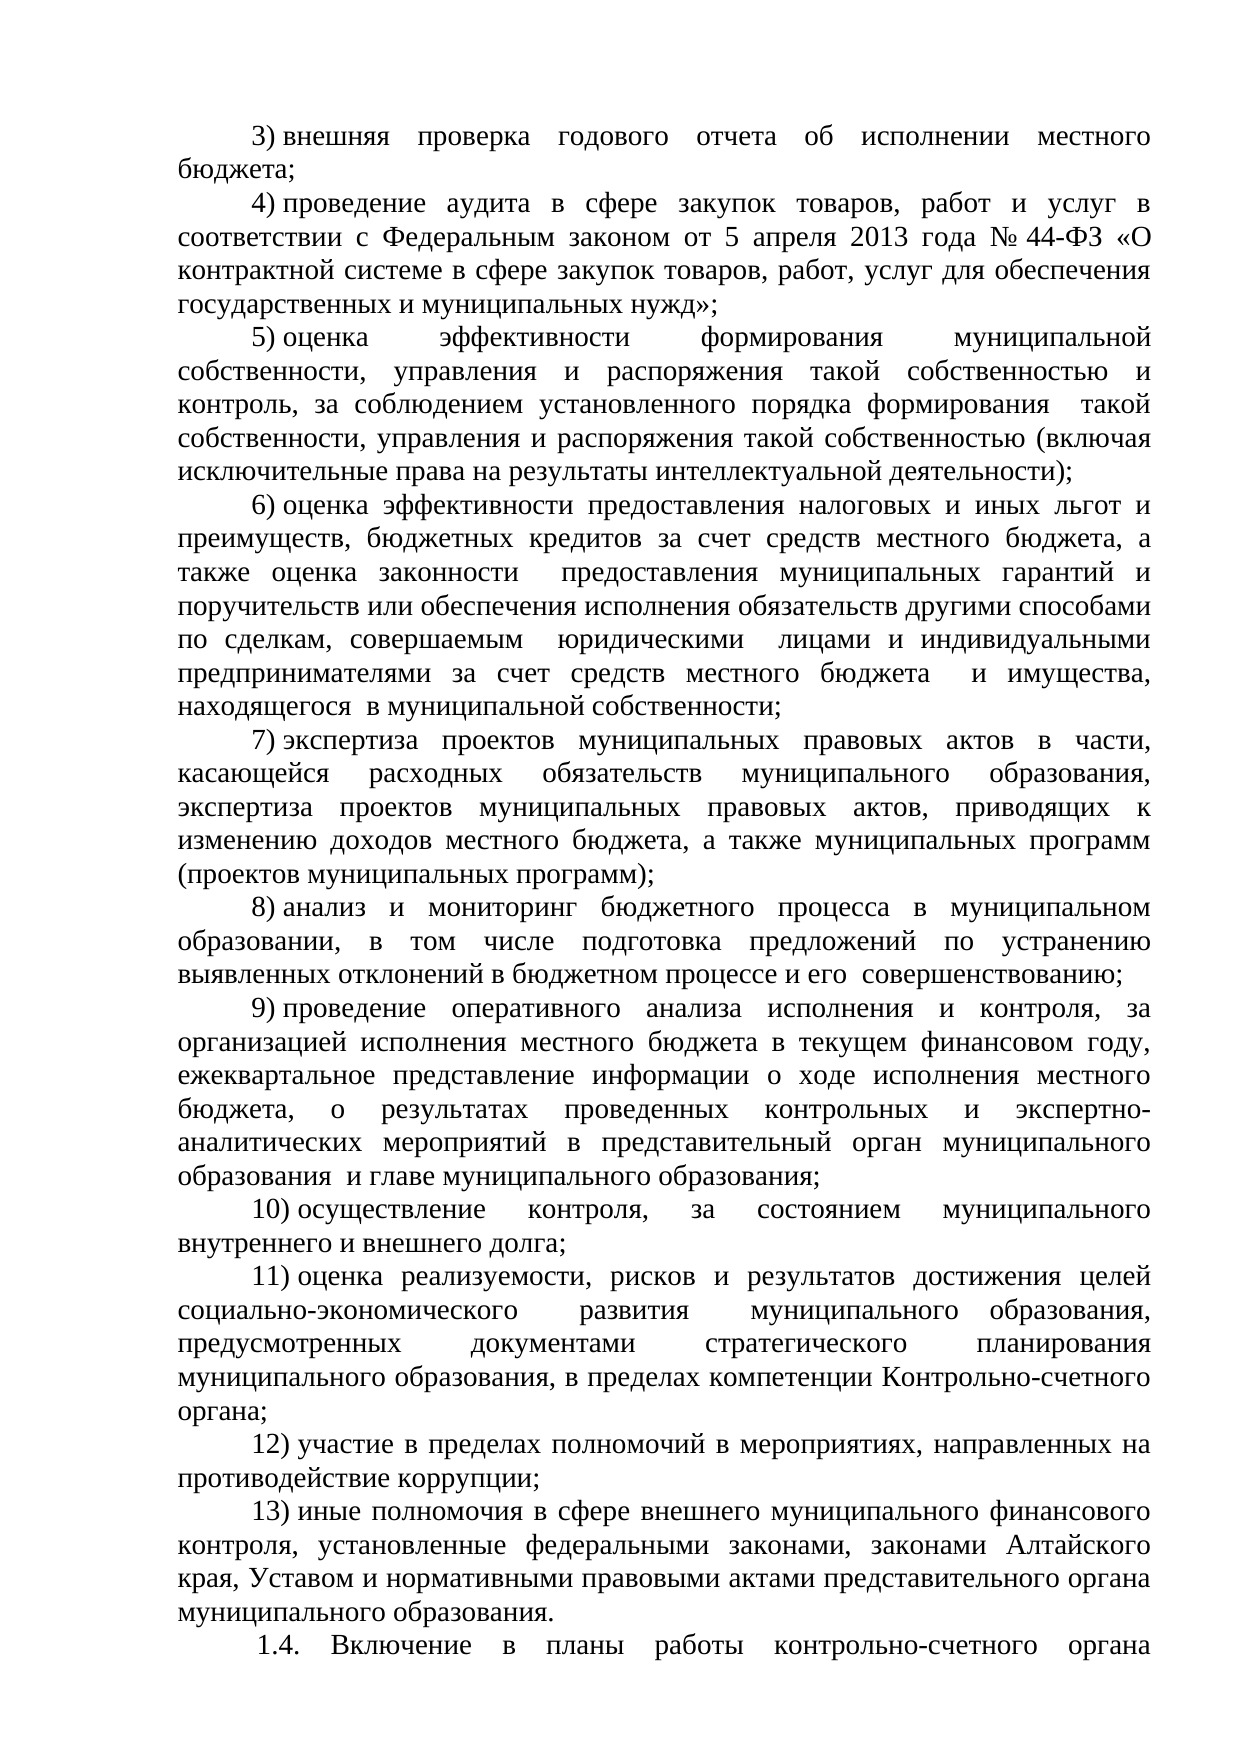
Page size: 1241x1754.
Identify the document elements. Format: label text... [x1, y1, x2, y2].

text 3) внешняя проверка годового отчета об исполнении местного бюджета; [177, 118, 1152, 185]
text 9) проведение оперативного анализа исполнения и контроля, за организацией исполнения местного бюджета в текущем финансовом году, ежеквартальное представление информации о ходе исполнения местного бюджета, о результатах проведенных контрольных и экспертно-аналитических мероприятий в представительный орган муниципального образования и главе муниципального образования; [177, 990, 1152, 1191]
text 13) иные полномочия в сфере внешнего муниципального финансового контроля, установленные федеральными законами, законами Алтайского края, Уставом и нормативными правовыми актами представительного органа муниципального образования. [177, 1493, 1152, 1627]
text 10) осуществление контроля, за состоянием муниципального внутреннего и внешнего долга; [177, 1191, 1152, 1258]
text 8) анализ и мониторинг бюджетного процесса в муниципальном образовании, в том числе подготовка предложений по устранению выявленных отклонений в бюджетном процессе и его совершенствованию; [177, 889, 1152, 990]
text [177, 1627, 1152, 1661]
text 5) оценка эффективности формирования муниципальной собственности, управления и распоряжения такой собственностью и контроль, за соблюдением установленного порядка формирования такой собственности, управления и распоряжения такой собственностью (включая исключительные права на результаты интеллектуальной деятельности); [177, 319, 1152, 487]
text 7) экспертиза проектов муниципальных правовых актов в части, касающейся расходных обязательств муниципального образования, экспертиза проектов муниципальных правовых актов, приводящих к изменению доходов местного бюджета, а также муниципальных программ (проектов муниципальных программ); [177, 722, 1152, 889]
text 11) оценка реализуемости, рисков и результатов достижения целей социально-экономического развития муниципального образования, предусмотренных документами стратегического планирования муниципального образования, в пределах компетенции Контрольно-счетного органа; [177, 1258, 1152, 1426]
text 6) оценка эффективности предоставления налоговых и иных льгот и преимуществ, бюджетных кредитов за счет средств местного бюджета, а также оценка законности предоставления муниципальных гарантий и поручительств или обеспечения исполнения обязательств другими способами по сделкам, совершаемым юридическими лицами и индивидуальными предпринимателями за счет средств местного бюджета и имущества, находящегося в муниципальной собственности; [177, 487, 1152, 722]
text 12) участие в пределах полномочий в мероприятиях, направленных на противодействие коррупции; [177, 1426, 1152, 1493]
text 4) проведение аудита в сфере закупок товаров, работ и услуг в соответствии с Федеральным законом от 5 апреля 2013 года № 44-ФЗ «О контрактной системе в сфере закупок товаров, работ, услуг для обеспечения государственных и муниципальных нужд»; [177, 185, 1152, 319]
